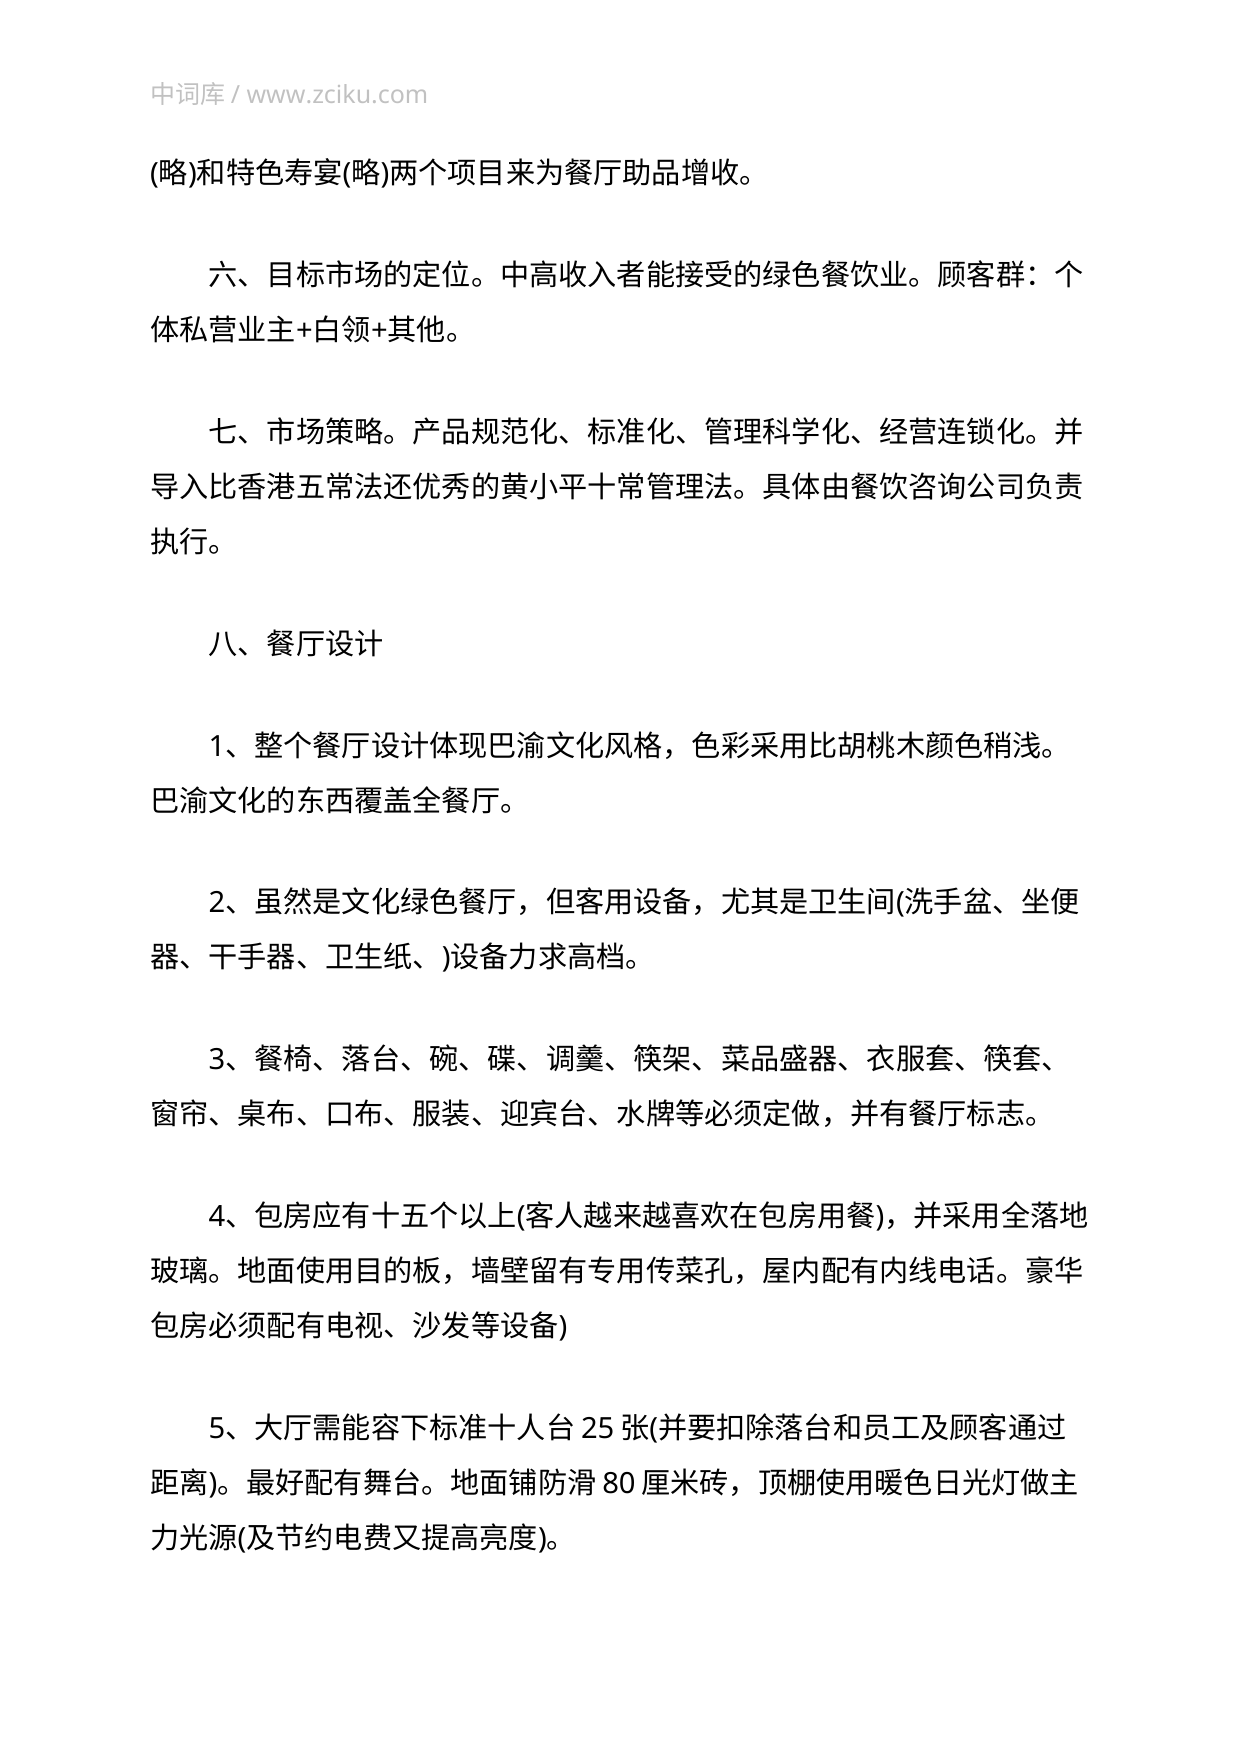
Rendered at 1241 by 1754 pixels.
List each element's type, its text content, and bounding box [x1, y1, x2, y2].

text 4、包房应有十五个以上(客人越来越喜欢在包房用餐)，并采用全落地玻璃。地面使用目的板，墙壁留有专用传菜孔，屋内配有内线电话。豪华包房必须配有电视、沙发等设备) [150, 1193, 1090, 1345]
text 八、餐厅设计 [150, 620, 1090, 663]
text 2、虽然是文化绿色餐厅，但客用设备，尤其是卫生间(洗手盆、坐便器、干手器、卫生纸、)设备力求高档。 [150, 879, 1090, 976]
text 5、大厅需能容下标准十人台25张(并要扣除落台和员工及顾客通过距离)。最好配有舞台。地面铺防滑80厘米砖，顶棚使用暖色日光灯做主力光源(及节约电费又提高亮度)。 [150, 1404, 1090, 1557]
text 六、目标市场的定位。中高收入者能接受的绿色餐饮业。顾客群：个体私营业主+白领+其他。 [150, 252, 1090, 349]
text 3、餐椅、落台、碗、碟、调羹、筷架、菜品盛器、衣服套、筷套、窗帘、桌布、口布、服装、迎宾台、水牌等必须定做，并有餐厅标志。 [150, 1036, 1090, 1133]
text 1、整个餐厅设计体现巴渝文化风格，色彩采用比胡桃木颜色稍浅。巴渝文化的东西覆盖全餐厅。 [150, 722, 1090, 819]
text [150, 150, 1090, 192]
text 七、市场策略。产品规范化、标准化、管理科学化、经营连锁化。并导入比香港五常法还优秀的黄小平十常管理法。具体由餐饮咨询公司负责执行。 [150, 409, 1090, 561]
